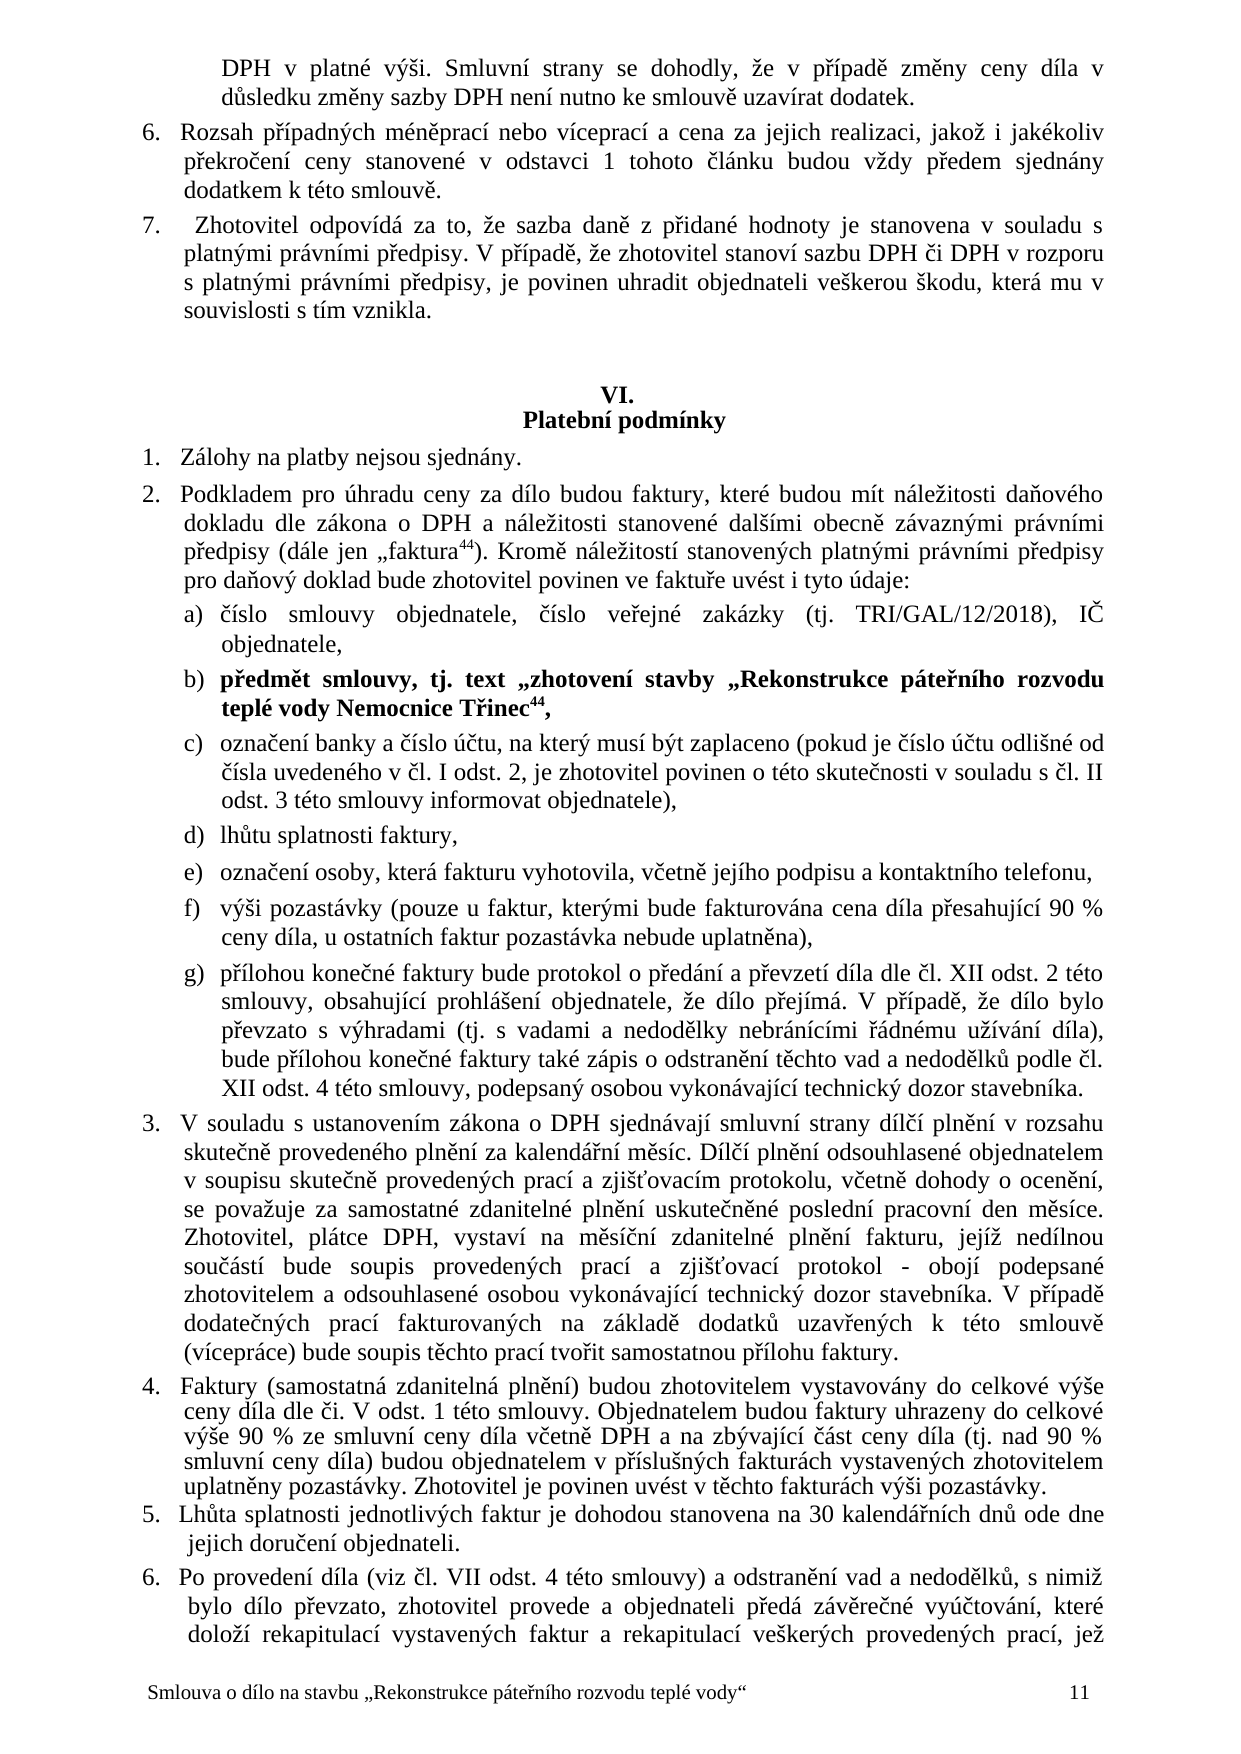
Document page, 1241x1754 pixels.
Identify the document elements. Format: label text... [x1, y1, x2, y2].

list Podkladem pro úhradu ceny za dílo budou faktury, které budou mít náležitosti daňového dokladu dle zákona o DPH a náležitosti stanovené dalšími obecně závaznými právními předpisy (dále jen „faktura44). Kromě náležitostí stanovených platnými právními předpisy pro daňový doklad bude zhotovitel povinen ve faktuře uvést i tyto údaje: [142, 480, 1105, 594]
text VI. [600, 384, 1105, 409]
list předmět smlouvy, tj. text „zhotovení stavby „Rekonstrukce páteřního rozvodu teplé vody Nemocnice Třinec44, [183, 664, 1105, 722]
list Faktury (samostatná zdanitelná plnění) budou zhotovitelem vystavovány do celkové výše ceny díla dle či. V odst. 1 této smlouvy. Objednatelem budou faktury uhrazeny do celkové výše 90 % ze smluvní ceny díla včetně DPH a na zbývající část ceny díla (tj. nad 90 % smluvní ceny díla) budou objednatelem v příslušných fakturách vystavených zhotovitelem uplatněny pozastávky. Zhotovitel je povinen uvést v těchto fakturách výši pozastávky. [142, 1375, 1105, 1500]
list číslo smlouvy objednatele, číslo veřejné zakázky (tj. TRI/GAL/12/2018), IČ objednatele, [183, 599, 1105, 658]
list Zálohy na platby nejsou sjednány. [142, 445, 1105, 470]
list lhůtu splatnosti faktury, [183, 823, 1105, 848]
list přílohou konečné faktury bude protokol o předání a převzetí díla dle čl. XII odst. 2 této smlouvy, obsahující prohlášení objednatele, že dílo přejímá. V případě, že dílo bylo převzato s výhradami (tj. s vadami a nedodělky nebránícími řádnému užívání díla), bude přílohou konečné faktury také zápis o odstranění těchto vad a nedodělků podle čl. XII odst. 4 této smlouvy, podepsaný osobou vykonávající technický dozor stavebníka. [183, 958, 1105, 1102]
list Zhotovitel odpovídá za to, že sazba daně z přidané hodnoty je stanovena v souladu s platnými právními předpisy. V případě, že zhotovitel stanoví sazbu DPH či DPH v rozporu s platnými právními předpisy, je povinen uhradit objednateli veškerou škodu, která mu v souvislosti s tím vznikla. [142, 210, 1105, 324]
list označení banky a číslo účtu, na který musí být zaplaceno (pokud je číslo účtu odlišné od čísla uvedeného v čl. I odst. 2, je zhotovitel povinen o této skutečnosti v souladu s čl. II odst. 3 této smlouvy informovat objednatele), [183, 729, 1105, 814]
list výši pozastávky (pouze u faktur, kterými bude fakturována cena díla přesahující 90 % ceny díla, u ostatních faktur pozastávka nebude uplatněna), [183, 893, 1105, 951]
list Rozsah případných méněprací nebo víceprací a cena za jejich realizaci, jakož i jakékoliv překročení ceny stanovené v odstavci 1 tohoto článku budou vždy předem sjednány dodatkem k této smlouvě. [142, 117, 1105, 204]
list označení osoby, která fakturu vyhotovila, včetně jejího podpisu a kontaktního telefonu, [183, 857, 1105, 886]
list Lhůta splatnosti jednotlivých faktur je dohodou stanovena na 30 kalendářních dnů ode dne jejich doručení objednateli. [142, 1500, 1105, 1557]
text Platební podmínky [144, 409, 1105, 434]
text DPH v platné výši. Smluvní strany se dohodly, že v případě změny ceny díla v důsledku změny sazby DPH není nutno ke smlouvě uzavírat dodatek. [221, 53, 1105, 111]
list V souladu s ustanovením zákona o DPH sjednávají smluvní strany dílčí plnění v rozsahu skutečně provedeného plnění za kalendářní měsíc. Dílčí plnění odsouhlasené objednatelem v soupisu skutečně provedených prací a zjišťovacím protokolu, včetně dohody o ocenění, se považuje za samostatné zdanitelné plnění uskutečněné poslední pracovní den měsíce. Zhotovitel, plátce DPH, vystaví na měsíční zdanitelné plnění fakturu, jejíž nedílnou součástí bude soupis provedených prací a zjišťovací protokol - obojí podepsané zhotovitelem a odsouhlasené osobou vykonávající technický dozor stavebníka. V případě dodatečných prací fakturovaných na základě dodatků uzavřených k této smlouvě (vícepráce) bude soupis těchto prací tvořit samostatnou přílohu faktury. [142, 1109, 1105, 1366]
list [142, 1563, 1105, 1649]
